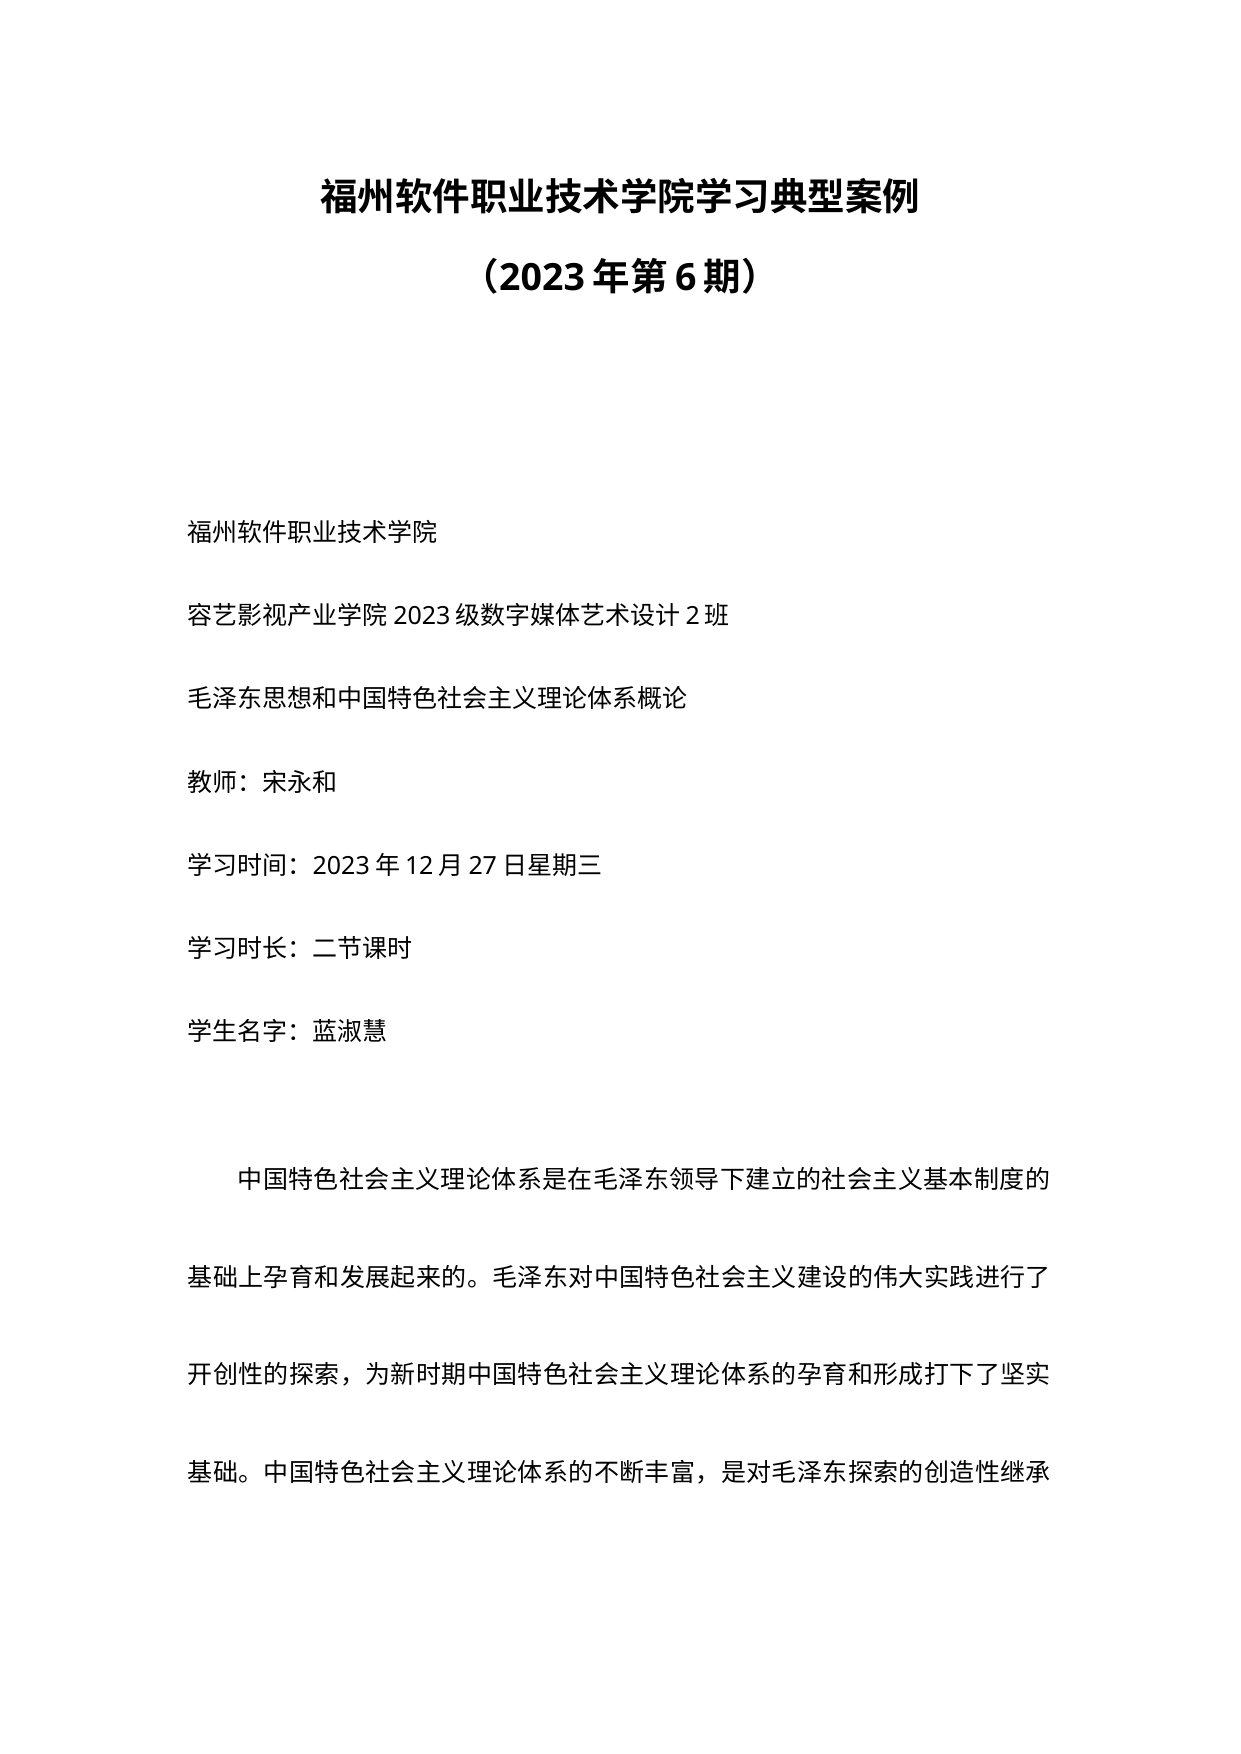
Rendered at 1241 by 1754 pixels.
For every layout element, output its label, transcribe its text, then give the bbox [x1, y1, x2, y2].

text 毛泽东思想和中国特色社会主义理论体系概论 [187, 664, 1053, 729]
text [187, 1145, 1053, 1503]
text 福州软件职业技术学院学习典型案例 [187, 162, 1053, 227]
text 学习时间：2023年12月27日星期三 [187, 831, 1053, 896]
text 福州软件职业技术学院 [187, 498, 1053, 563]
text 学习时长：二节课时 [187, 914, 1053, 979]
text 学生名字：蓝淑慧 [187, 997, 1053, 1062]
text 教师：宋永和 [187, 748, 1053, 813]
text 容艺影视产业学院 2023级数字媒体艺术设计2班 [187, 581, 1053, 646]
text （2023年第6期） [187, 242, 1053, 307]
